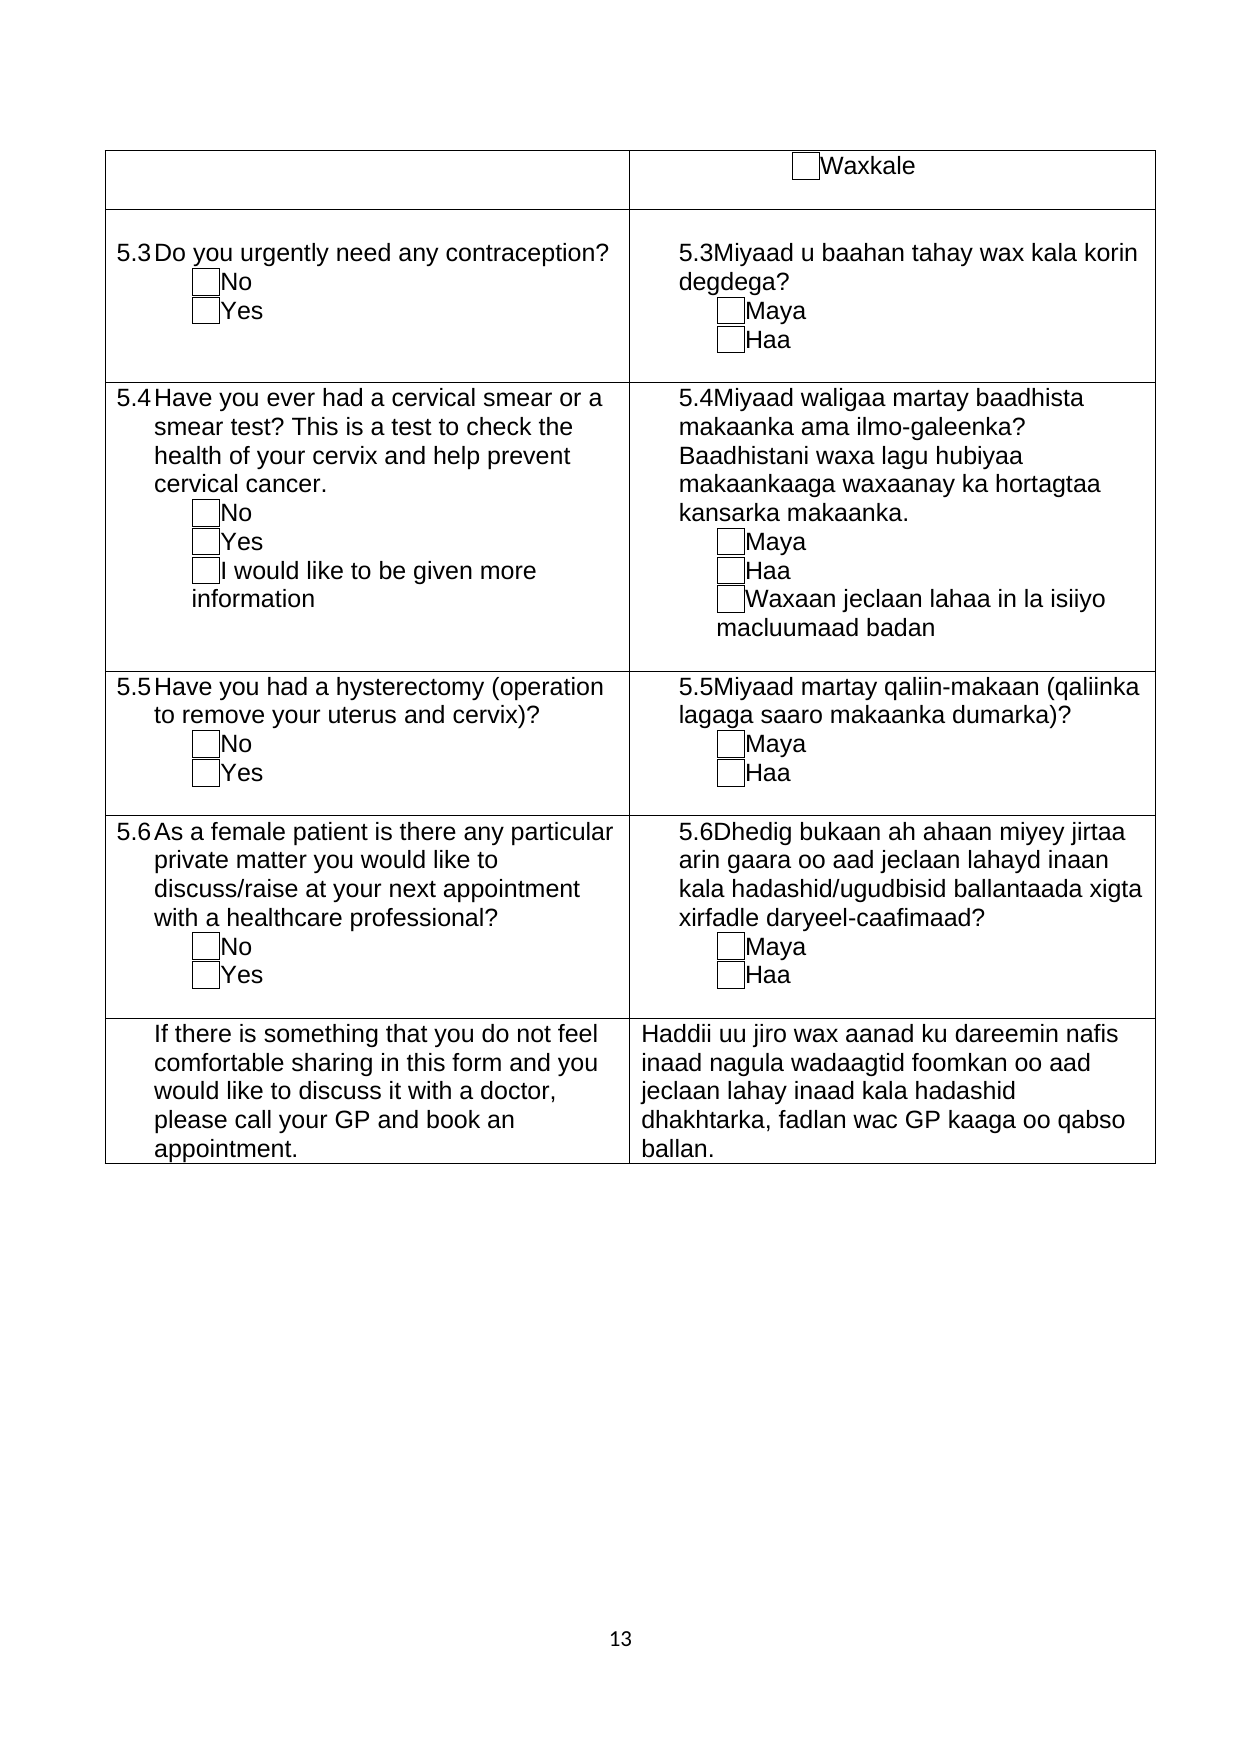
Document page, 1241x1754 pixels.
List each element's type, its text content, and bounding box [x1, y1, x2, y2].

table_cell Have you had a hysterectomy (operation to remove your uterus and cervix)? No Yes [106, 672, 629, 815]
table_cell 5.6Dhedig bukaan ah ahaan miyey jirtaa arin gaara oo aad jeclaan lahayd inaan kala hadashid/ugudbisid ballantaada xigta xirfadle daryeel-caafimaad? Maya Haa [630, 816, 1155, 1018]
table_cell Do you urgently need any contraception? No Yes [106, 210, 629, 382]
table_cell Haddii uu jiro wax aanad ku dareemin nafis inaad nagula wadaagtid foomkan oo aad jeclaan lahay inaad kala hadashid dhakhtarka, fadlan wac GP kaaga oo qabso ballan. [630, 1019, 1155, 1162]
table_cell 5.5Miyaad martay qaliin-makaan (qaliinka lagaga saaro makaanka dumarka)? Maya Haa [630, 672, 1155, 815]
table_cell If there is something that you do not feel comfortable sharing in this form and you would like to discuss it with a doctor, please call your GP and book an appointment. [106, 1019, 629, 1162]
table_cell As a female patient is there any particular private matter you would like to discuss/raise at your next appointment with a healthcare professional? No Yes [106, 816, 629, 1018]
table_cell Have you ever had a cervical smear or a smear test? This is a test to check the health of your cervix and help prevent cervical cancer. No Yes I would like to be given more information [106, 383, 629, 671]
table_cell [630, 151, 1155, 208]
table_cell 5.3Miyaad u baahan tahay wax kala korin degdega? Maya Haa [630, 210, 1155, 382]
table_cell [106, 151, 629, 208]
table_cell 5.4Miyaad waligaa martay baadhista makaanka ama ilmo-galeenka? Baadhistani waxa lagu hubiyaa makaankaaga waxaanay ka hortagtaa kansarka makaanka. Maya Haa Waxaan jeclaan lahaa in la isiiyo macluumaad badan [630, 383, 1155, 671]
